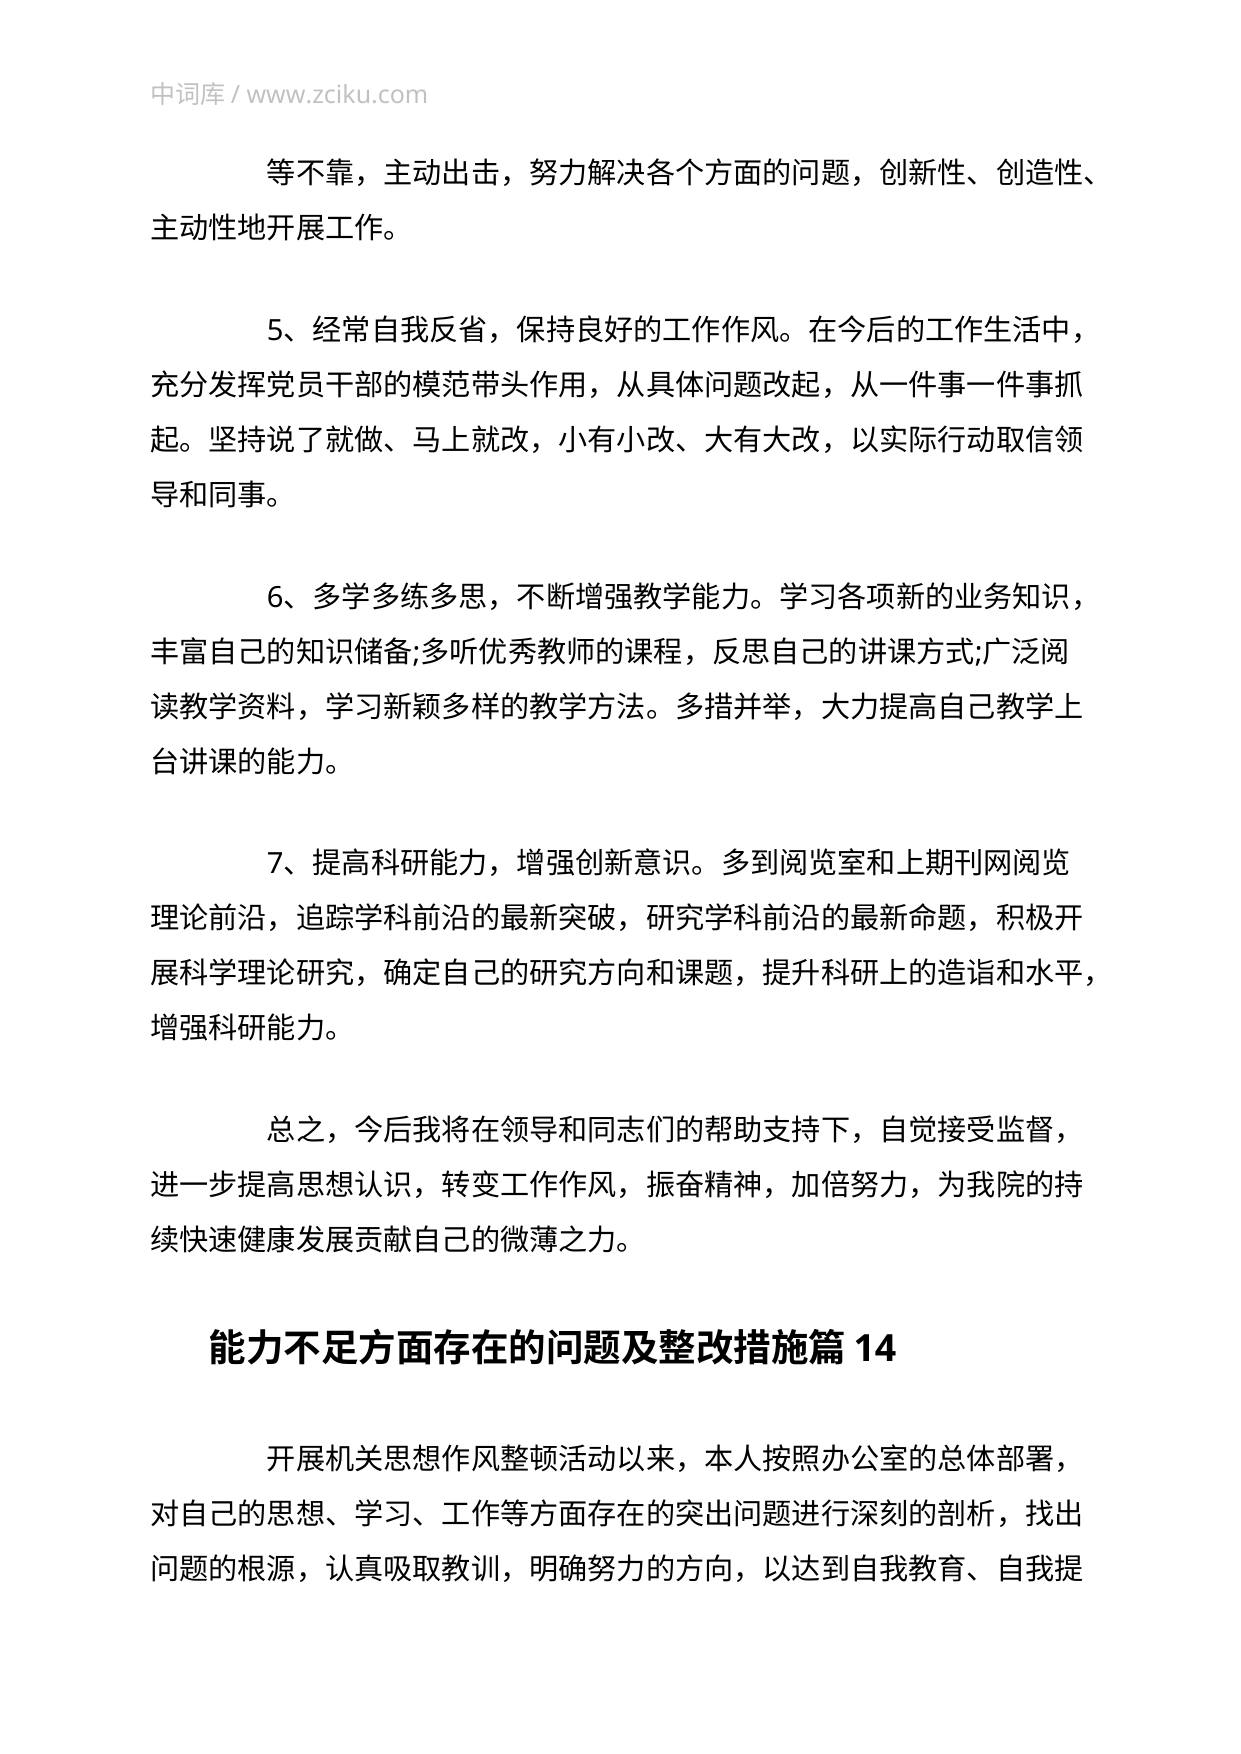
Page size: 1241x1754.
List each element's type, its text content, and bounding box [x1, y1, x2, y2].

text 总之，今后我将在领导和同志们的帮助支持下，自觉接受监督，进一步提高思想认识，转变工作作风，振奋精神，加倍努力，为我院的持续快速健康发展贡献自己的微薄之力。 [150, 1106, 1090, 1258]
text 5、经常自我反省，保持良好的工作作风。在今后的工作生活中，充分发挥党员干部的模范带头作用，从具体问题改起，从一件事一件事抓起。坚持说了就做、马上就改，小有小改、大有大改，以实际行动取信领导和同事。 [150, 307, 1090, 514]
text 7、提高科研能力，增强创新意识。多到阅览室和上期刊网阅览理论前沿，追踪学科前沿的最新突破，研究学科前沿的最新命题，积极开展科学理论研究，确定自己的研究方向和课题，提升科研上的造诣和水平，增强科研能力。 [150, 840, 1090, 1047]
text 6、多学多练多思，不断增强教学能力。学习各项新的业务知识，丰富自己的知识储备;多听优秀教师的课程，反思自己的讲课方式;广泛阅读教学资料，学习新颖多样的教学方法。多措并举，大力提高自己教学上台讲课的能力。 [150, 573, 1090, 780]
text 能力不足方面存在的问题及整改措施篇14 [150, 1318, 1090, 1372]
text 等不靠，主动出击，努力解决各个方面的问题，创新性、创造性、主动性地开展工作。 [150, 150, 1090, 247]
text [150, 1436, 1090, 1588]
